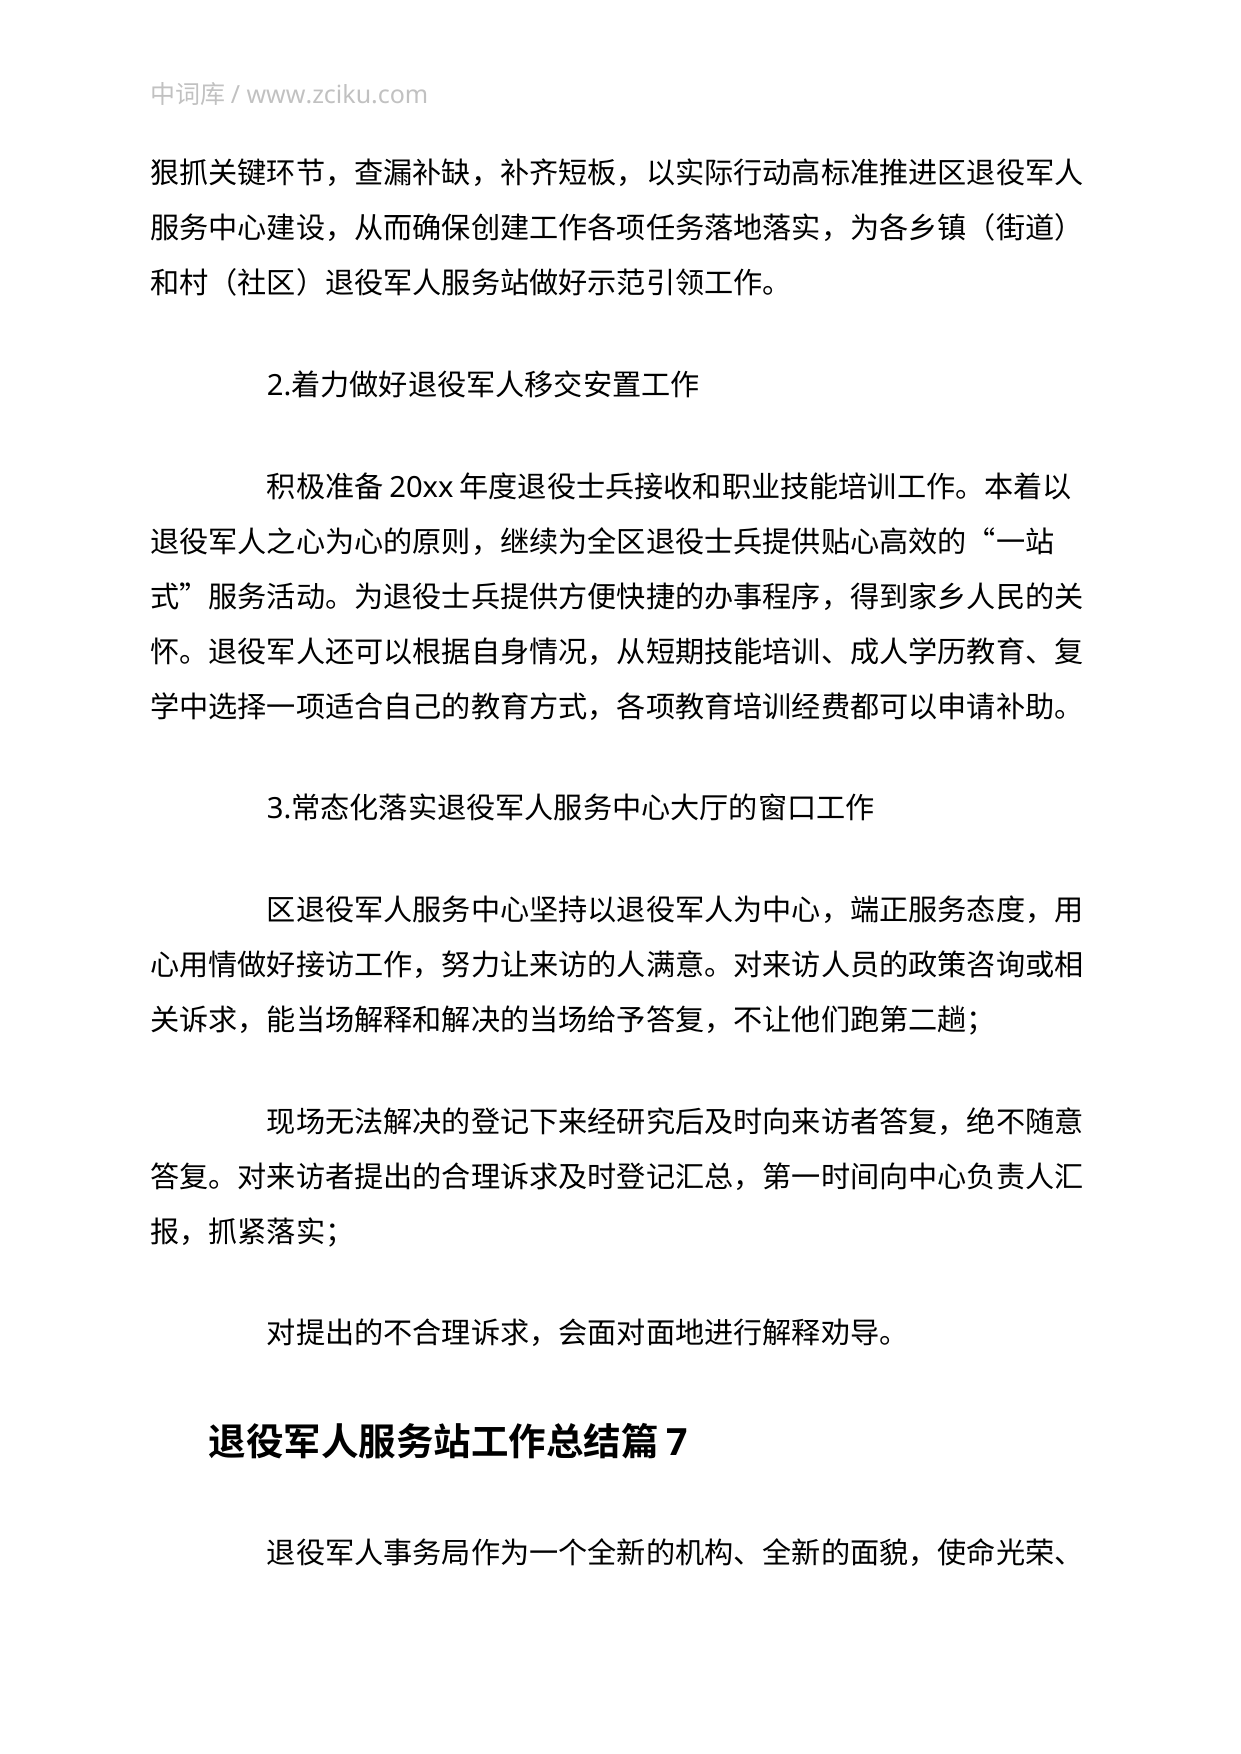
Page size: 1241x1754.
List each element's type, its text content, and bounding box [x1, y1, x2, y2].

text 区退役军人服务中心坚持以退役军人为中心，端正服务态度，用心用情做好接访工作，努力让来访的人满意。对来访人员的政策咨询或相关诉求，能当场解释和解决的当场给予答复，不让他们跑第二趟； [150, 887, 1090, 1039]
text 积极准备20xx年度退役士兵接收和职业技能培训工作。本着以退役军人之心为心的原则，继续为全区退役士兵提供贴心高效的“一站式”服务活动。为退役士兵提供方便快捷的办事程序，得到家乡人民的关怀。退役军人还可以根据自身情况，从短期技能培训、成人学历教育、复学中选择一项适合自己的教育方式，各项教育培训经费都可以申请补助。 [150, 463, 1090, 726]
text 3.常态化落实退役军人服务中心大厅的窗口工作 [150, 785, 1090, 827]
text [150, 1529, 1090, 1572]
text 现场无法解决的登记下来经研究后及时向来访者答复，绝不随意答复。对来访者提出的合理诉求及时登记汇总，第一时间向中心负责人汇报，抓紧落实； [150, 1098, 1090, 1251]
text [150, 150, 1090, 302]
text 2.着力做好退役军人移交安置工作 [150, 362, 1090, 404]
text 对提出的不合理诉求，会面对面地进行解释劝导。 [150, 1310, 1090, 1352]
text 退役军人服务站工作总结篇7 [150, 1412, 1090, 1466]
